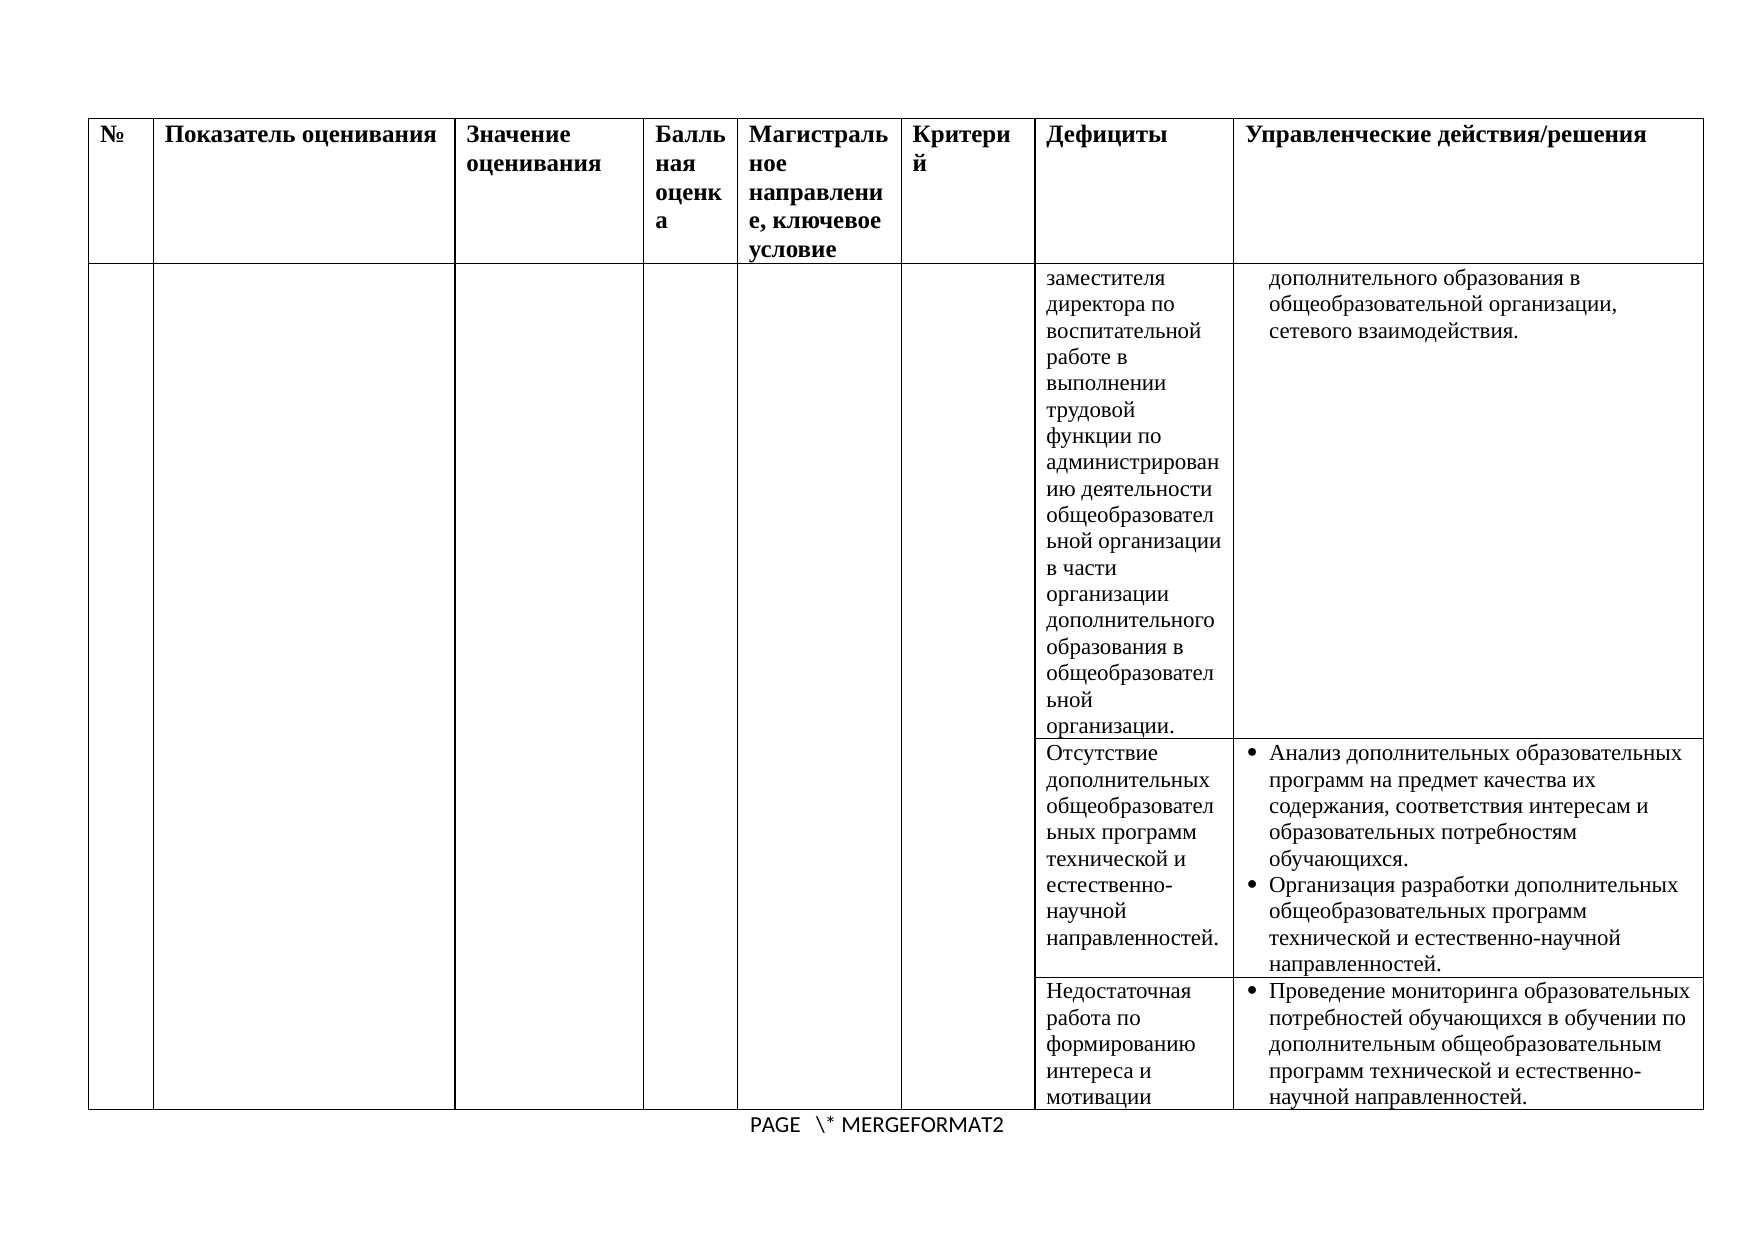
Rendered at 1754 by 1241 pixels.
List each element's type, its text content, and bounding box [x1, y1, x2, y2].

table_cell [1234, 978, 1703, 1109]
table_header Магистральное направление, ключевое условие [738, 119, 901, 263]
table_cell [1234, 264, 1703, 738]
table_cell Анализ дополнительных образовательных программ на предмет качества их содержания, соответствия интересам и образовательных потребностям обучающихся. Организация разработки дополнительных общеобразовательных программ технической и естественно-научной направленностей. [1234, 739, 1703, 977]
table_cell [1036, 978, 1233, 1109]
table_cell Отсутствие дополнительных общеобразовательных программ технической и естественно-научной направленностей. [1036, 739, 1233, 977]
table_header Значение оценивания [456, 119, 643, 263]
table_header Балльная оценка [644, 119, 737, 263]
table_header Показатель оценивания [154, 119, 454, 263]
table_header № [89, 119, 153, 263]
table_header Управленческие действия/решения [1234, 119, 1703, 263]
table_header Критерий [902, 119, 1034, 263]
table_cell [1036, 264, 1233, 738]
table_header Дефициты [1036, 119, 1233, 263]
